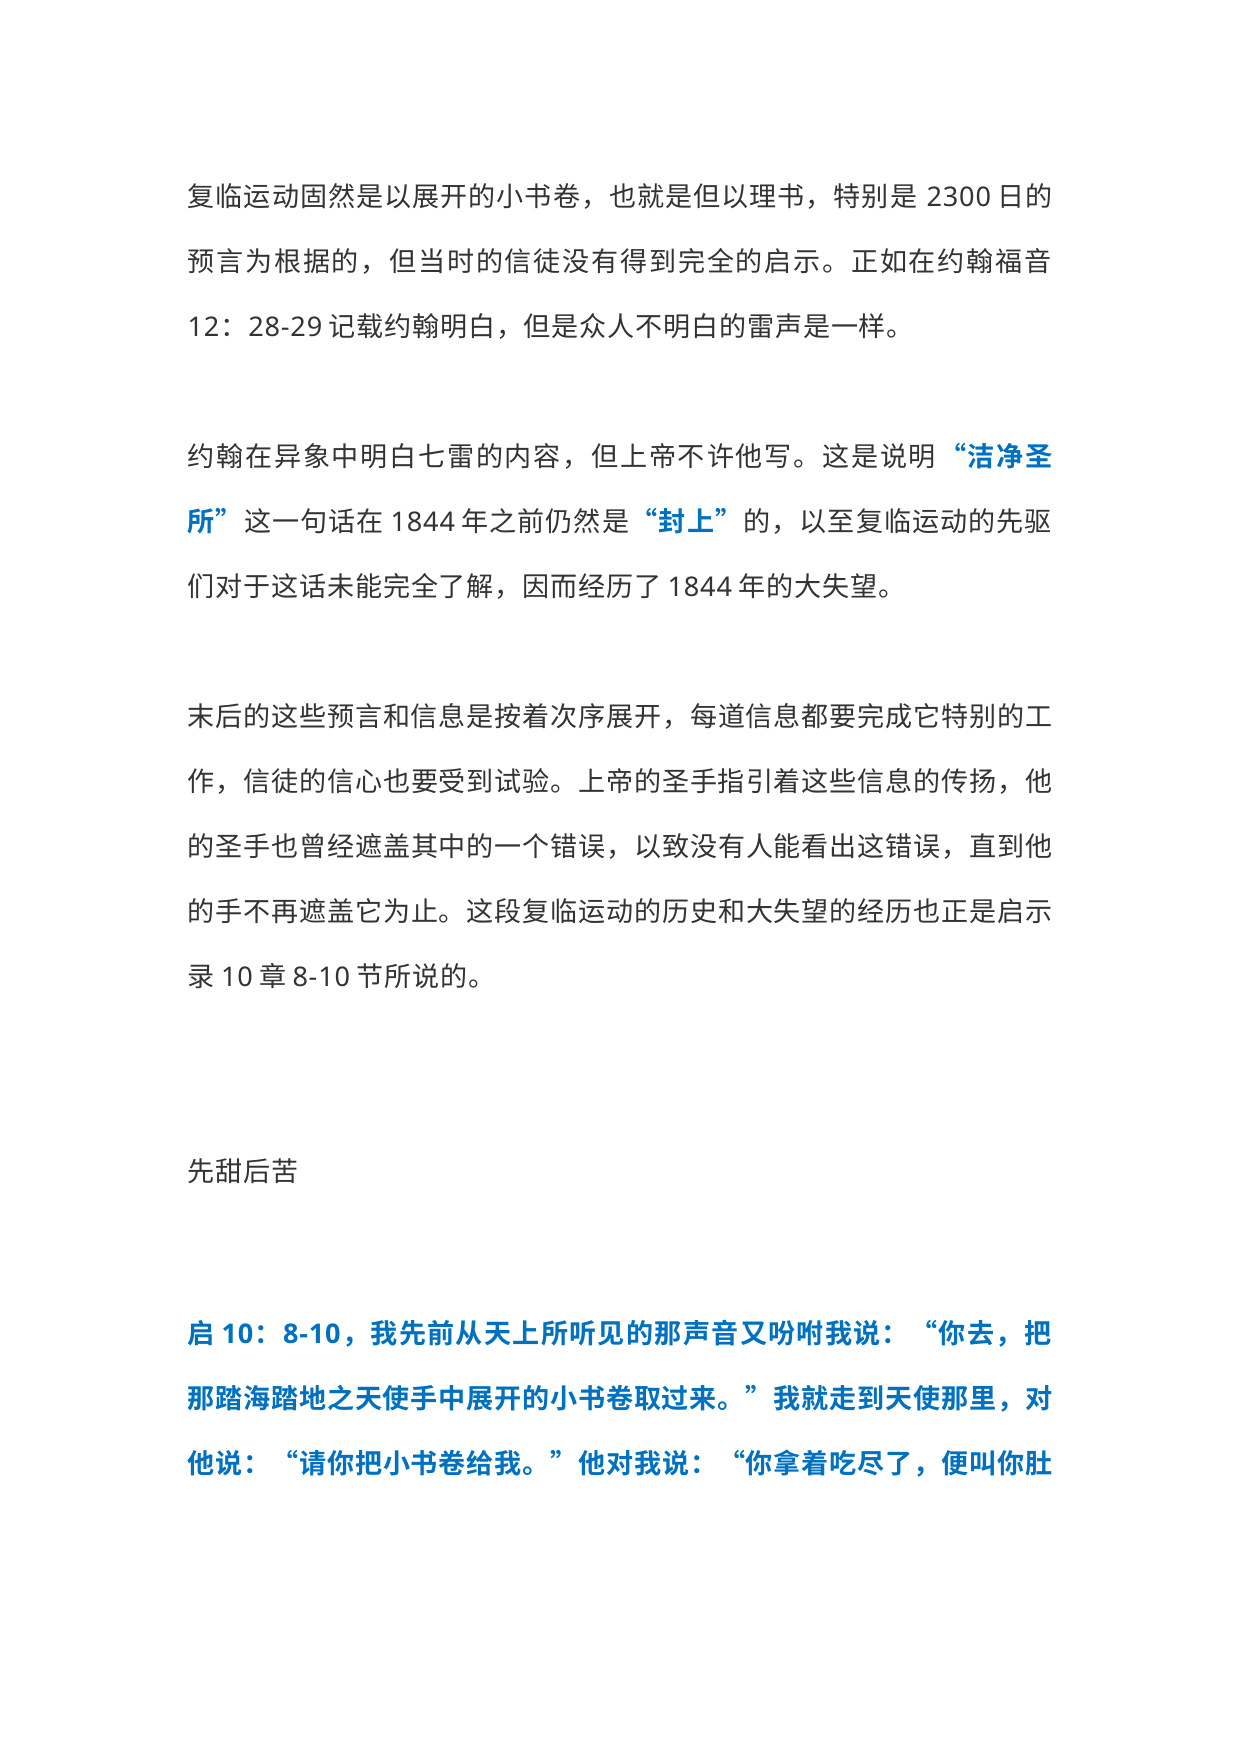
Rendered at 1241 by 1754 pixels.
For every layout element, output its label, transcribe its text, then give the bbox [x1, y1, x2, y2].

text 复临运动固然是以展开的小书卷，也就是但以理书，特别是2300日的预言为根据的，但当时的信徒没有得到完全的启示。正如在约翰福音12：28-29记载约翰明白，但是众人不明白的雷声是一样。 [187, 162, 1053, 357]
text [187, 1299, 1053, 1494]
text 先甜后苦 [187, 1137, 1053, 1299]
text 末后的这些预言和信息是按着次序展开，每道信息都要完成它特别的工作，信徒的信心也要受到试验。上帝的圣手指引着这些信息的传扬，他的圣手也曾经遮盖其中的一个错误，以致没有人能看出这错误，直到他的手不再遮盖它为止。这段复临运动的历史和大失望的经历也正是启示录10章8-10节所说的。 [187, 682, 1053, 1007]
text 约翰在异象中明白七雷的内容，但上帝不许他写。这是说明“洁净圣所”这一句话在1844年之前仍然是“封上”的，以至复临运动的先驱们对于这话未能完全了解，因而经历了1844年的大失望。 [187, 422, 1053, 617]
